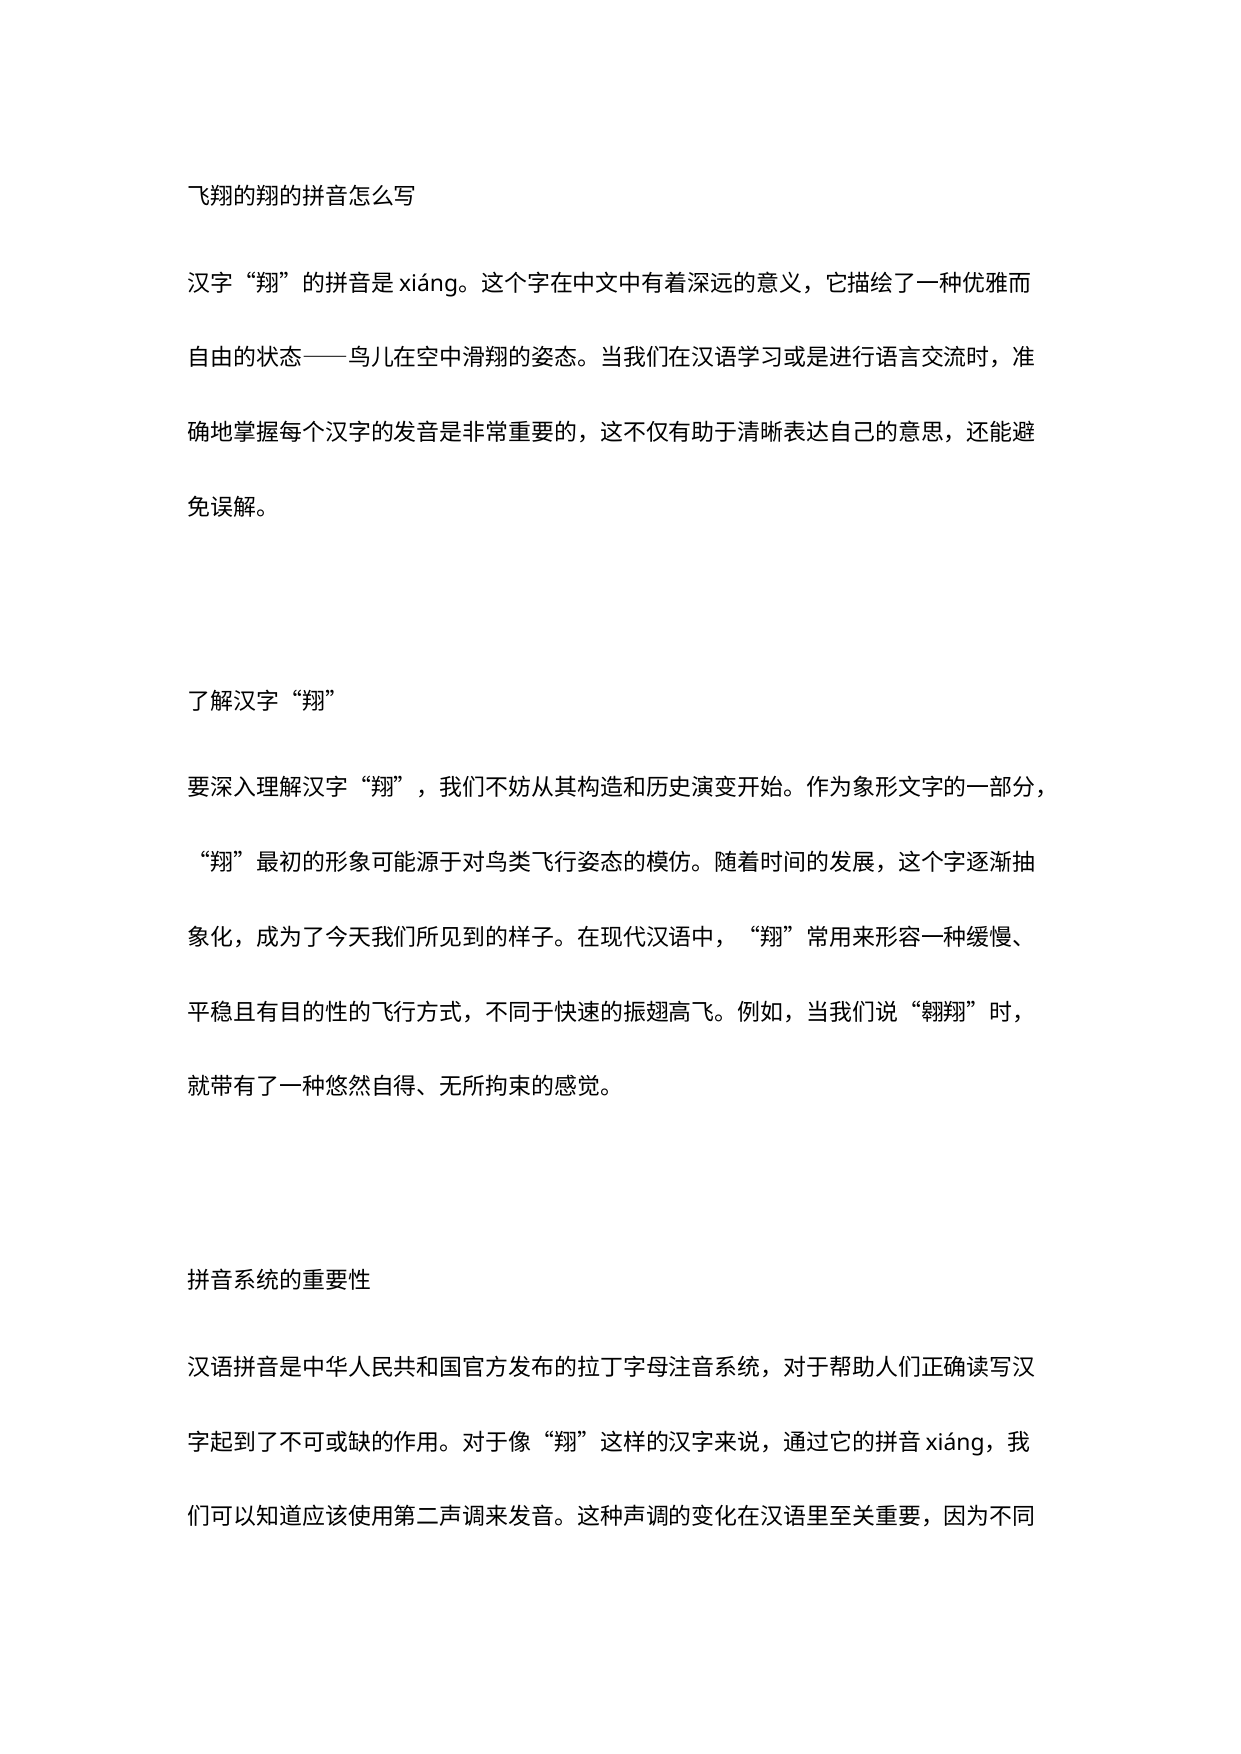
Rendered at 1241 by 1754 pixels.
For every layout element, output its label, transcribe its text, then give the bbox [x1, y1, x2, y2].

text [187, 1333, 1053, 1547]
text 要深入理解汉字“翔”，我们不妨从其构造和历史演变开始。作为象形文字的一部分，“翔”最初的形象可能源于对鸟类飞行姿态的模仿。随着时间的发展，这个字逐渐抽象化，成为了今天我们所见到的样子。在现代汉语中，“翔”常用来形容一种缓慢、平稳且有目的性的飞行方式，不同于快速的振翅高飞。例如，当我们说“翱翔”时，就带有了一种悠然自得、无所拘束的感觉。 [187, 753, 1053, 1117]
text 飞翔的翔的拼音怎么写 [187, 162, 1053, 227]
text 了解汉字“翔” [187, 667, 1053, 732]
text 拼音系统的重要性 [187, 1246, 1053, 1311]
text 汉字“翔”的拼音是 xiáng。这个字在中文中有着深远的意义，它描绘了一种优雅而自由的状态——鸟儿在空中滑翔的姿态。当我们在汉语学习或是进行语言交流时，准确地掌握每个汉字的发音是非常重要的，这不仅有助于清晰表达自己的意思，还能避免误解。 [187, 248, 1053, 538]
